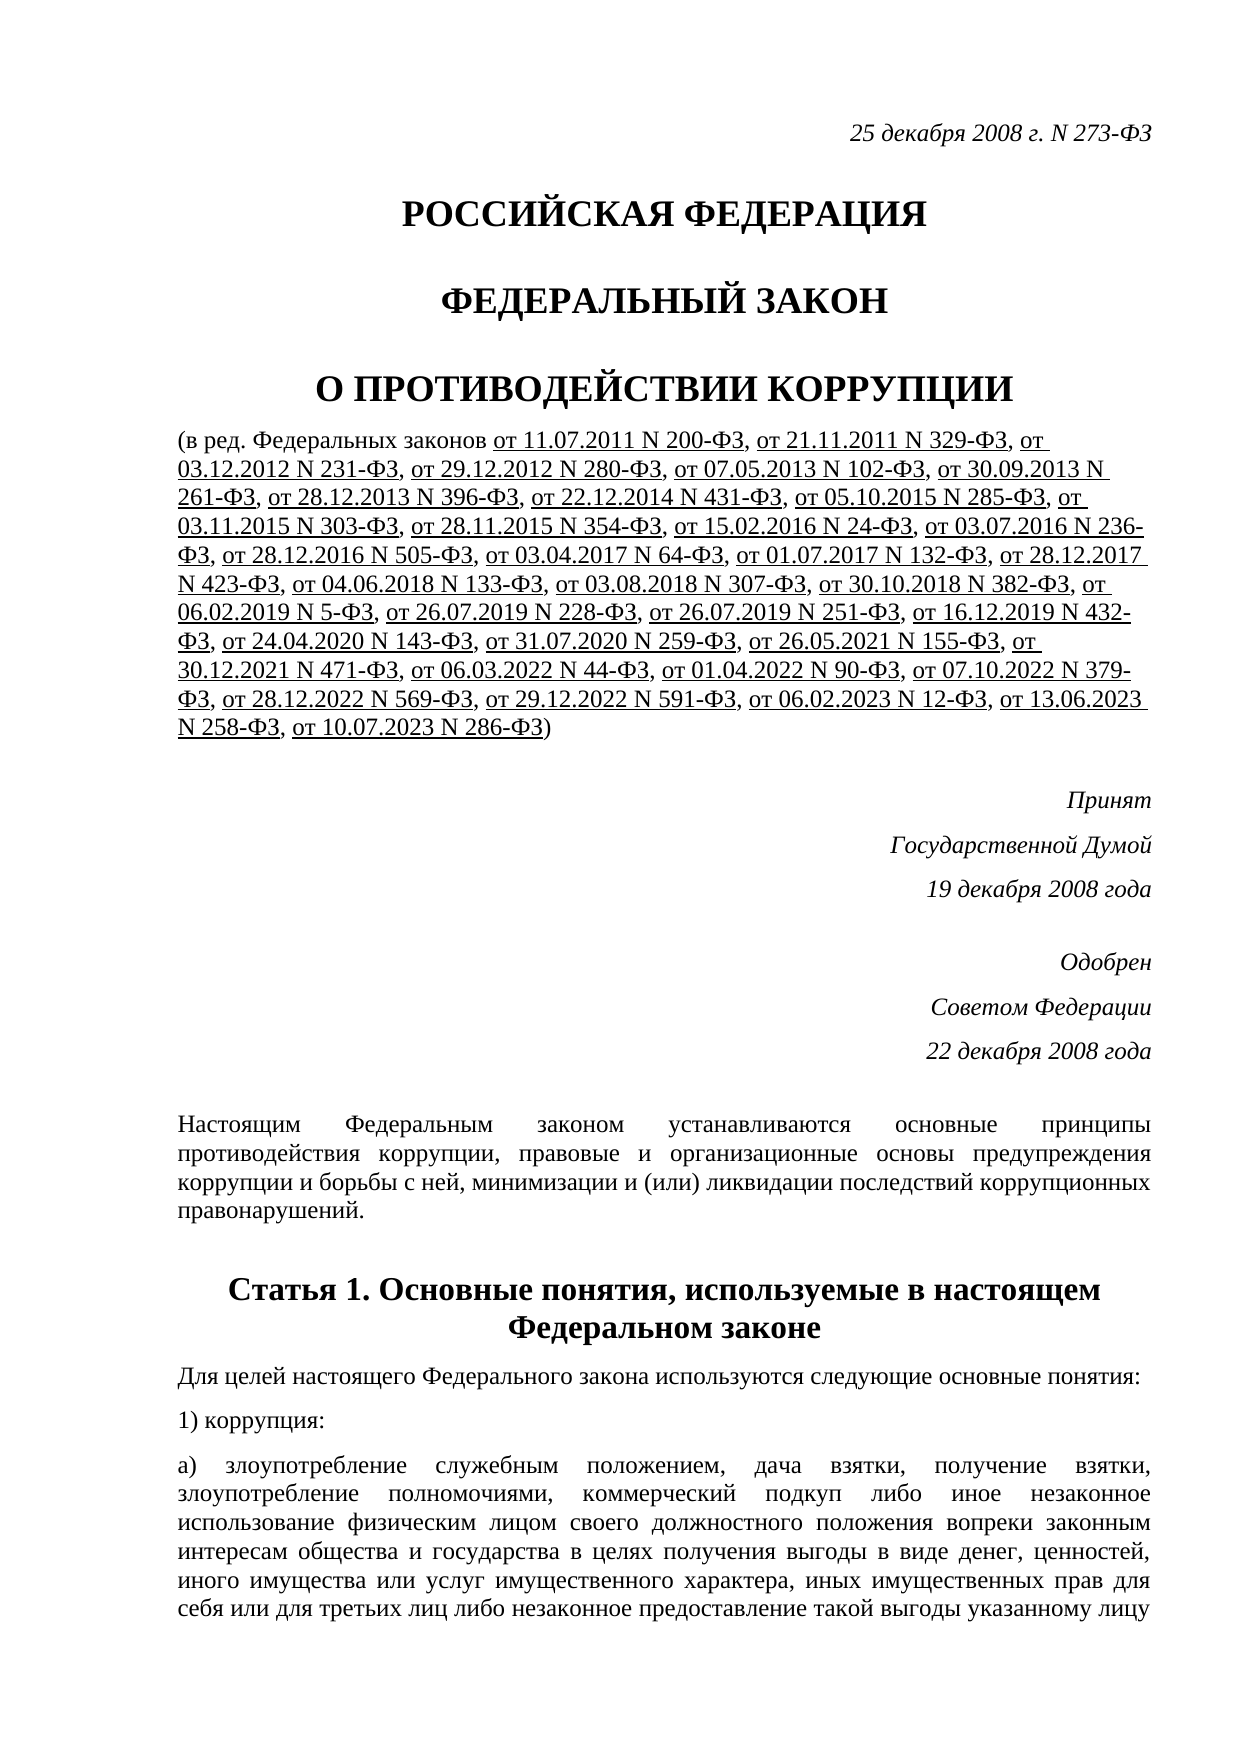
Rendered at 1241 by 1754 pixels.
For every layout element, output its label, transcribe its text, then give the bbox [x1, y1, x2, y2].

text 1) коррупция: [177, 1405, 1152, 1434]
text Государственной Думой [177, 830, 1152, 859]
text РОССИЙСКАЯ ФЕДЕРАЦИЯ [177, 191, 1152, 234]
text Для целей настоящего Федерального закона используются следующие основные понятия: [177, 1361, 1152, 1390]
text 19 декабря 2008 года [177, 874, 1152, 903]
text Советом Федерации [177, 992, 1152, 1021]
text Настоящим Федеральным законом устанавливаются основные принципы противодействия коррупции, правовые и организационные основы предупреждения коррупции и борьбы с ней, минимизации и (или) ликвидации последствий коррупционных правонарушений. [177, 1109, 1152, 1224]
text ФЕДЕРАЛЬНЫЙ ЗАКОН [177, 279, 1152, 322]
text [177, 1450, 1152, 1622]
text О ПРОТИВОДЕЙСТВИИ КОРРУПЦИИ [177, 366, 1152, 409]
text Одобрен [177, 947, 1152, 976]
text 22 декабря 2008 года [177, 1036, 1152, 1065]
text (в ред. Федеральных законов от 11.07.2011 N 200-ФЗ, от 21.11.2011 N 329-ФЗ, от 03.12.2012 N 231-ФЗ, от 29.12.2012 N 280-ФЗ, от 07.05.2013 N 102-ФЗ, от 30.09.2013 N 261-ФЗ, от 28.12.2013 N 396-ФЗ, от 22.12.2014 N 431-ФЗ, от 05.10.2015 N 285-ФЗ, от 03.11.2015 N 303-ФЗ, от 28.11.2015 N 354-ФЗ, от 15.02.2016 N 24-ФЗ, от 03.07.2016 N 236-ФЗ, от 28.12.2016 N 505-ФЗ, от 03.04.2017 N 64-ФЗ, от 01.07.2017 N 132-ФЗ, от 28.12.2017 N 423-ФЗ, от 04.06.2018 N 133-ФЗ, от 03.08.2018 N 307-ФЗ, от 30.10.2018 N 382-ФЗ, от 06.02.2019 N 5-ФЗ, от 26.07.2019 N 228-ФЗ, от 26.07.2019 N 251-ФЗ, от 16.12.2019 N 432-ФЗ, от 24.04.2020 N 143-ФЗ, от 31.07.2020 N 259-ФЗ, от 26.05.2021 N 155-ФЗ, от 30.12.2021 N 471-ФЗ, от 06.03.2022 N 44-ФЗ, от 01.04.2022 N 90-ФЗ, от 07.10.2022 N 379-ФЗ, от 28.12.2022 N 569-ФЗ, от 29.12.2022 N 591-ФЗ, от 06.02.2023 N 12-ФЗ, от 13.06.2023 N 258-ФЗ, от 10.07.2023 N 286-ФЗ) [177, 425, 1152, 741]
text Статья 1. Основные понятия, используемые в настоящем Федеральном законе [177, 1269, 1152, 1345]
text Принят [177, 786, 1152, 814]
text 25 декабря 2008 г. N 273-ФЗ [177, 118, 1152, 147]
